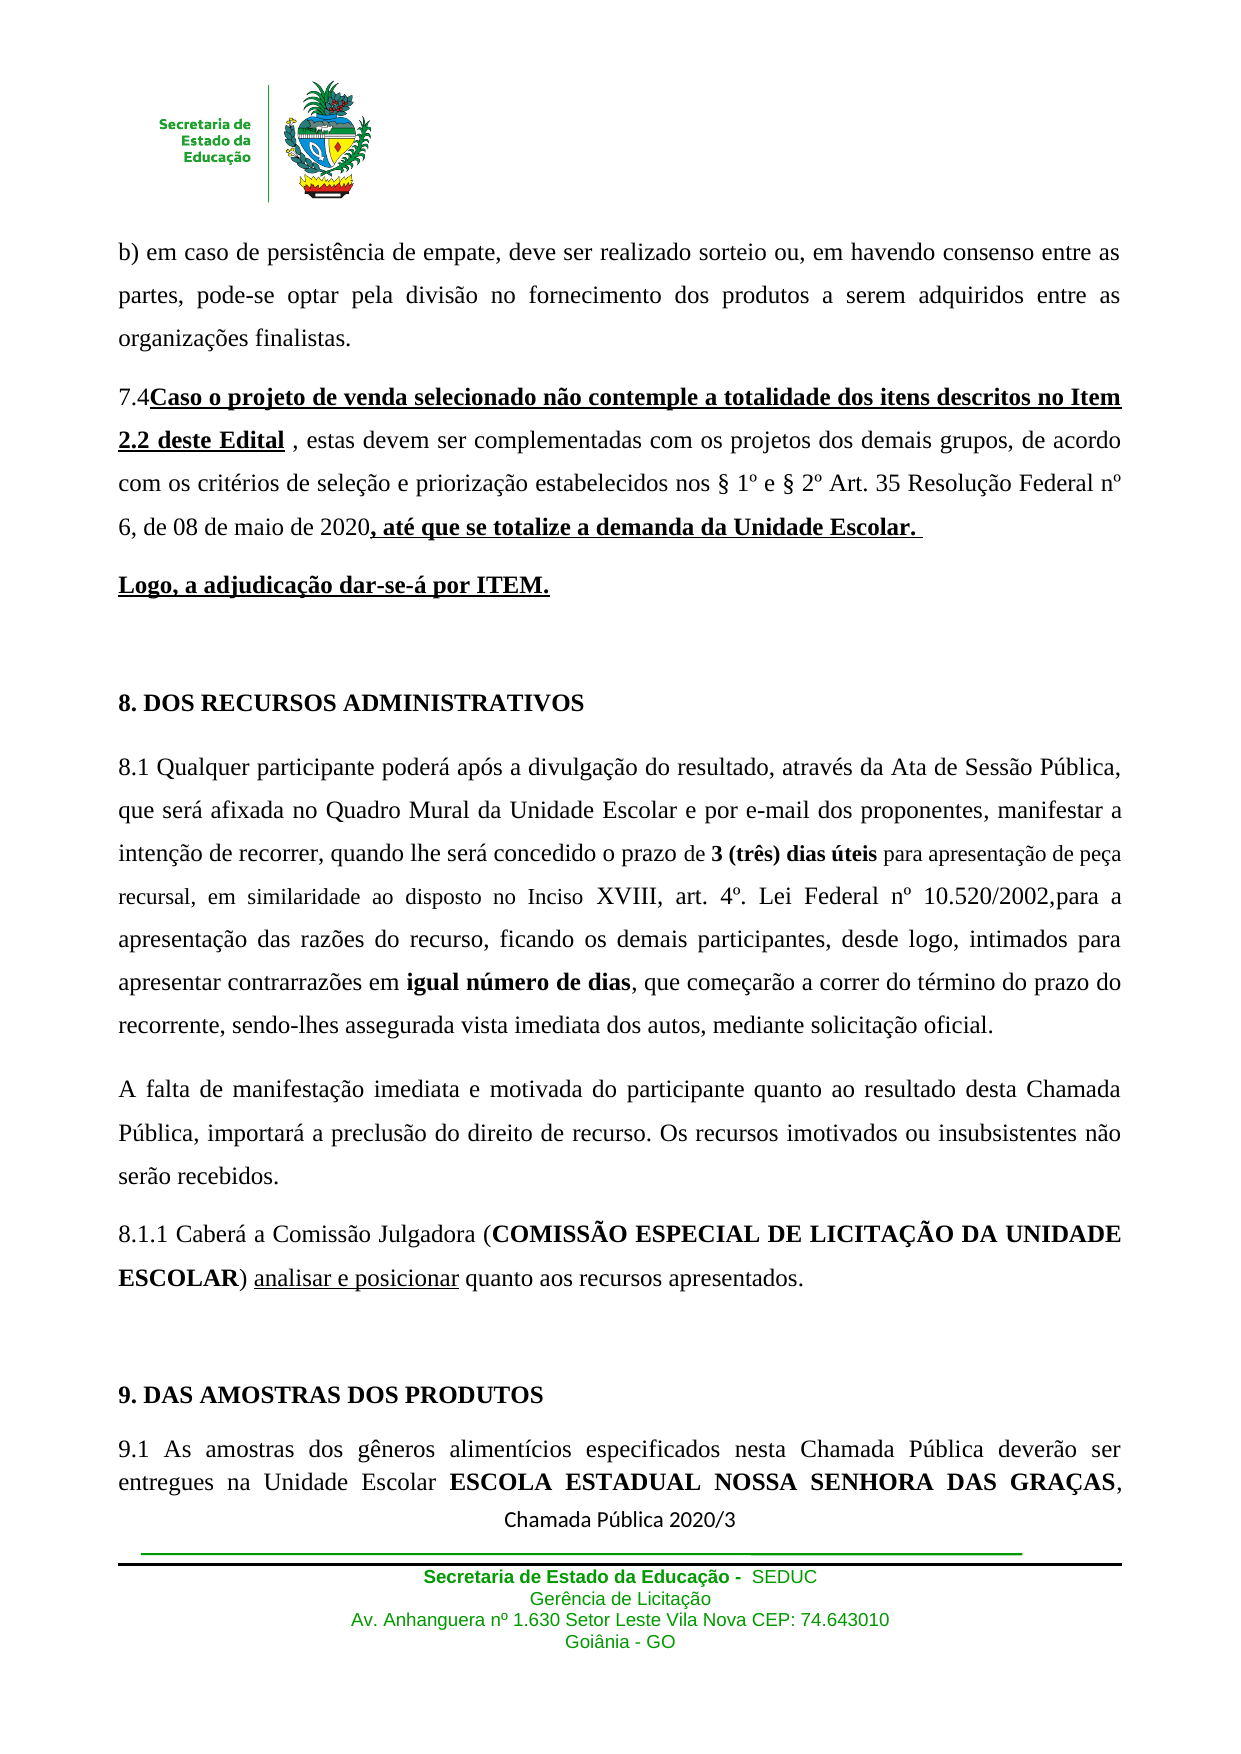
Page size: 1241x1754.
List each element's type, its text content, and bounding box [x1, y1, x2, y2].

text 8. DOS RECURSOS ADMINISTRATIVOS [118, 688, 1122, 717]
text 8.1 Qualquer participante poderá após a divulgação do resultado, através da Ata de Sessão Pública, que será afixada no Quadro Mural da Unidade Escolar e por e-mail dos proponentes, manifestar a intenção de recorrer, quando lhe será concedido o prazo de 3 (três) dias úteis para apresentação de peça recursal, em similaridade ao disposto no Inciso XVIII, art. 4º. Lei Federal nº 10.520/2002,para a apresentação das razões do recurso, ficando os demais participantes, desde logo, intimados para apresentar contrarrazões em igual número de dias, que começarão a correr do término do prazo do recorrente, sendo-lhes assegurada vista imediata dos autos, mediante solicitação oficial. [118, 752, 1122, 1039]
text 7.4Caso o projeto de venda selecionado não contemple a totalidade dos itens descritos no Item 2.2 deste Edital , estas devem ser complementadas com os projetos dos demais grupos, de acordo com os critérios de seleção e priorização estabelecidos nos § 1º e § 2º Art. 35 Resolução Federal nº 6, de 08 de maio de 2020, até que se totalize a demanda da Unidade Escolar. [118, 382, 1122, 540]
text 8.1.1 Caberá a Comissão Julgadora (COMISSÃO ESPECIAL DE LICITAÇÃO DA UNIDADE ESCOLAR) analisar e posicionar quanto aos recursos apresentados. [118, 1219, 1122, 1291]
text A falta de manifestação imediata e motivada do participante quanto ao resultado desta Chamada Pública, importará a preclusão do direito de recurso. Os recursos imotivados ou insubsistentes não serão recebidos. [118, 1074, 1122, 1189]
text 9. DAS AMOSTRAS DOS PRODUTOS [118, 1380, 1028, 1409]
text b) em caso de persistência de empate, deve ser realizado sorteio ou, em havendo consenso entre as partes, pode-se optar pela divisão no fornecimento dos produtos a serem adquiridos entre as organizações finalistas. [118, 237, 1122, 352]
text Logo, a adjudicação dar-se-á por ITEM. [118, 570, 1122, 599]
picture [118, 73, 412, 210]
